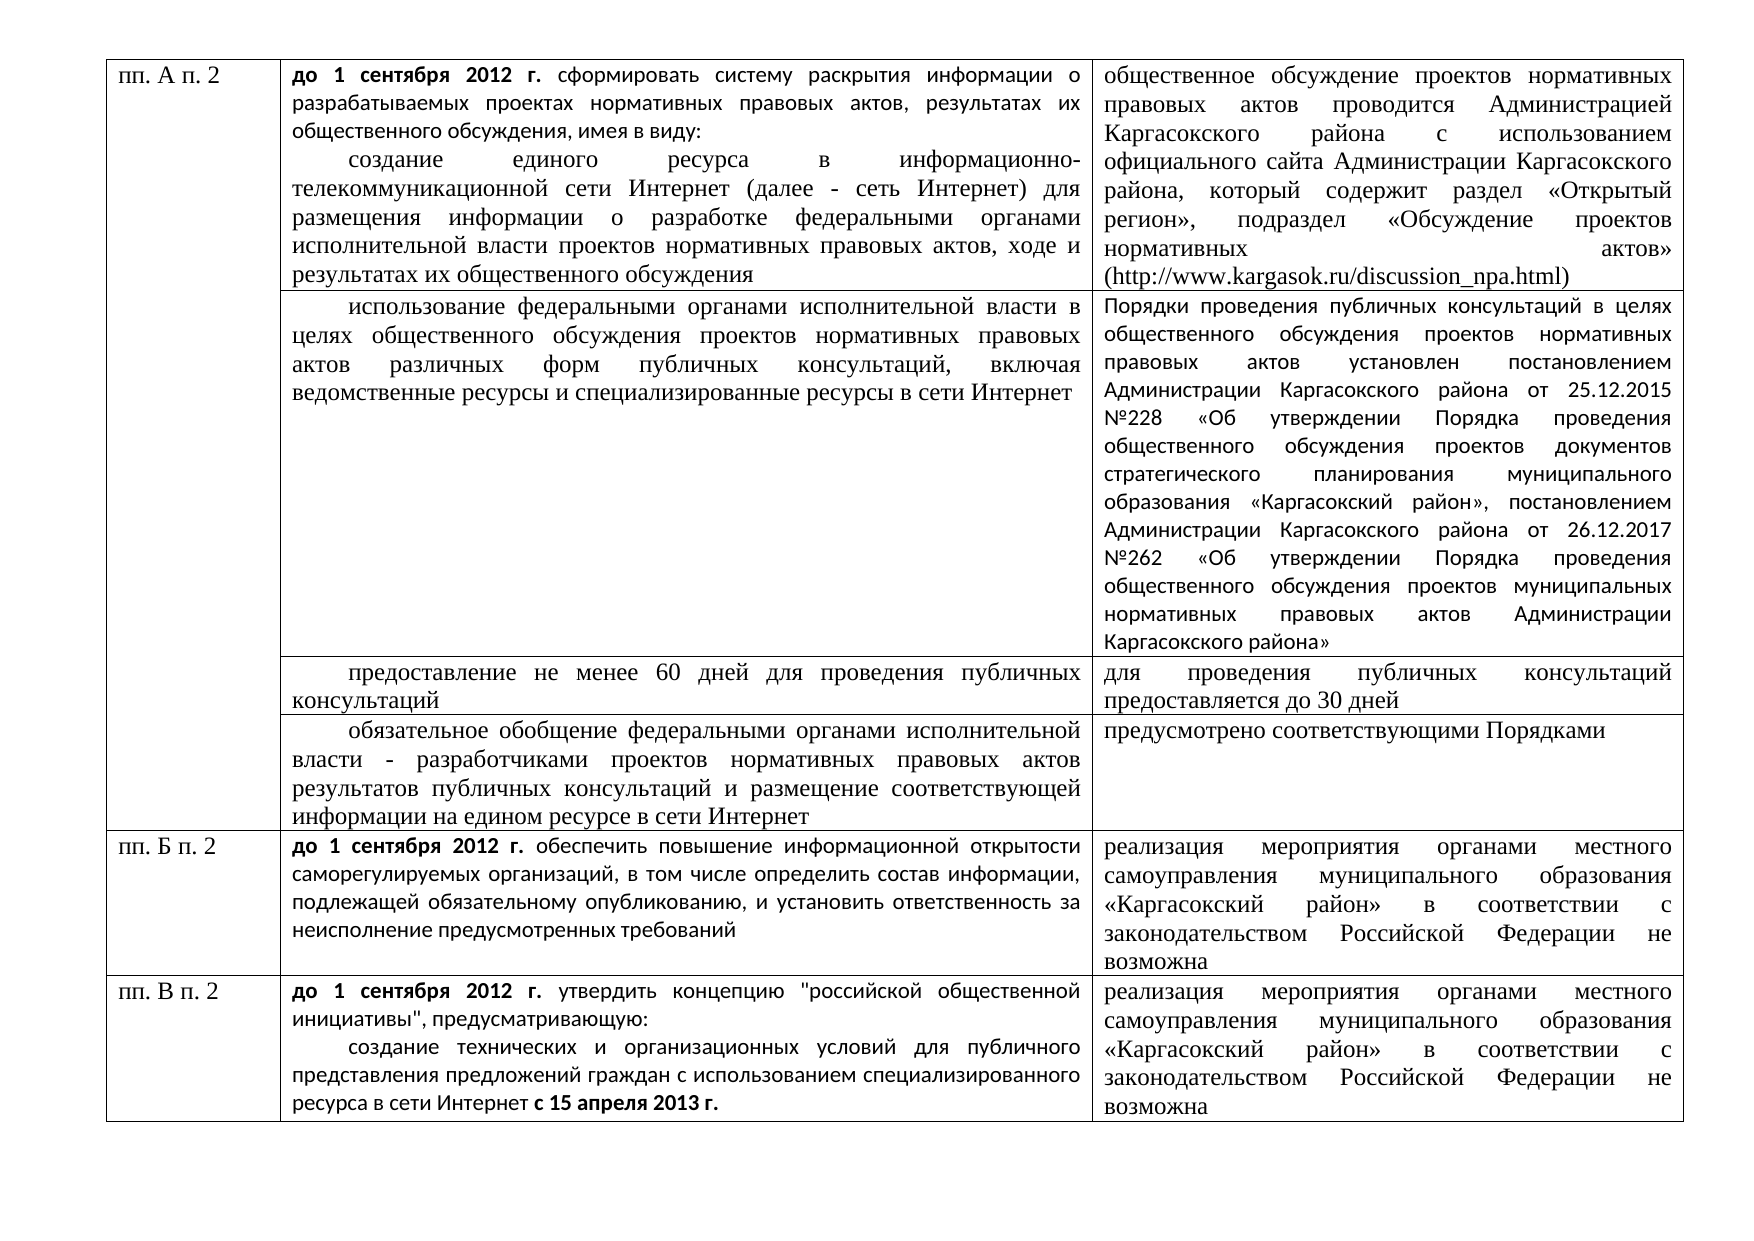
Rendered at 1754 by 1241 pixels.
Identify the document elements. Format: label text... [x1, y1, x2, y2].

table_cell использование федеральными органами исполнительной власти в целях общественного обсуждения проектов нормативных правовых актов различных форм публичных консультаций, включая ведомственные ресурсы и специализированные ресурсы в сети Интернет [281, 291, 1092, 656]
table_cell реализация мероприятия органами местного самоуправления муниципального образования «Каргасокский район» в соответствии с законодательством Российской Федерации не возможна [1093, 976, 1683, 1121]
table_cell предусмотрено соответствующими Порядками [1093, 715, 1683, 830]
table_cell Порядки проведения публичных консультаций в целях общественного обсуждения проектов нормативных правовых актов установлен постановлением Администрации Каргасокского района от 25.12.2015 №228 «Об утверждении Порядка проведения общественного обсуждения проектов документов стратегического планирования муниципального образования «Каргасокский район», постановлением Администрации Каргасокского района от 26.12.2017 №262 «Об утверждении Порядка проведения общественного обсуждения проектов муниципальных нормативных правовых актов Администрации Каргасокского района» [1093, 291, 1683, 656]
table_cell предоставление не менее 60 дней для проведения публичных консультаций [281, 657, 1092, 714]
table_cell реализация мероприятия органами местного самоуправления муниципального образования «Каргасокский район» в соответствии с законодательством Российской Федерации не возможна [1093, 831, 1683, 975]
table_cell для проведения публичных консультаций предоставляется до 30 дней [1093, 657, 1683, 714]
table_cell пп. Б п. 2 [107, 831, 280, 975]
table_cell обязательное обобщение федеральными органами исполнительной власти - разработчиками проектов нормативных правовых актов результатов публичных консультаций и размещение соответствующей информации на едином ресурсе в сети Интернет [281, 715, 1092, 830]
table_cell до 1 сентября 2012 г. утвердить концепцию "российской общественной инициативы", предусматривающую: создание технических и организационных условий для публичного представления предложений граждан с использованием специализированного ресурса в сети Интернет с 15 апреля 2013 г. [281, 976, 1092, 1121]
table_cell общественное обсуждение проектов нормативных правовых актов проводится Администрацией Каргасокского района с использованием официального сайта Администрации Каргасокского района, который содержит раздел «Открытый регион», подраздел «Обсуждение проектов нормативных актов» (http://www.kargasok.ru/discussion_npa.html) [1093, 60, 1683, 290]
table_cell до 1 сентября 2012 г. сформировать систему раскрытия информации о разрабатываемых проектах нормативных правовых актов, результатах их общественного обсуждения, имея в виду: создание единого ресурса в информационно-телекоммуникационной сети Интернет (далее - сеть Интернет) для размещения информации о разработке федеральными органами исполнительной власти проектов нормативных правовых актов, ходе и результатах их общественного обсуждения [281, 60, 1092, 290]
table_cell пп. В п. 2 [107, 976, 280, 1121]
table_cell пп. А п. 2 [107, 60, 280, 830]
table_cell до 1 сентября 2012 г. обеспечить повышение информационной открытости саморегулируемых организаций, в том числе определить состав информации, подлежащей обязательному опубликованию, и установить ответственность за неисполнение предусмотренных требований [281, 831, 1092, 975]
